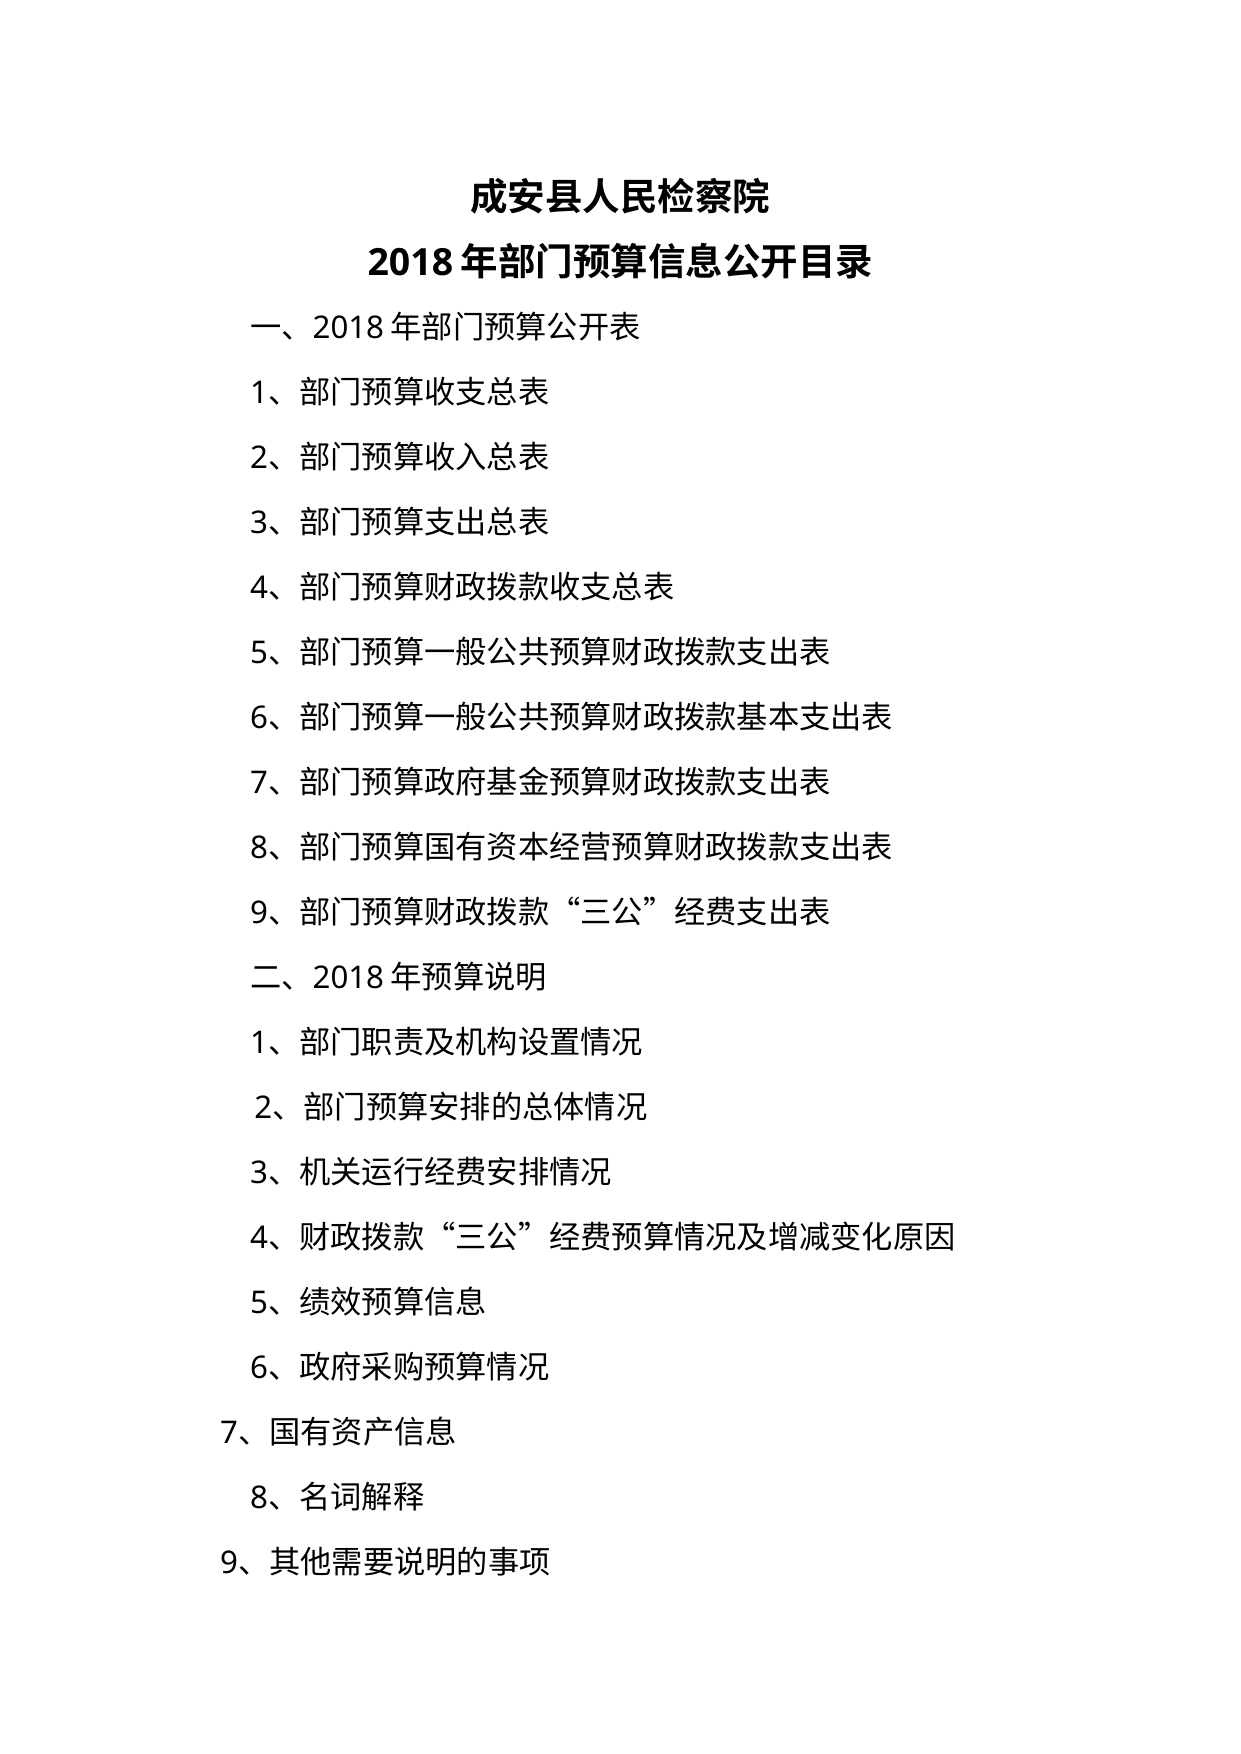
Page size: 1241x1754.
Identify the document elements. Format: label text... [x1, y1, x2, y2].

text 3、机关运行经费安排情况 [187, 1137, 1053, 1202]
list 部门预算支出总表 [187, 487, 1053, 552]
list 部门预算收支总表 [187, 357, 1053, 422]
text 二、2018年预算说明 [187, 942, 1053, 1007]
text 6、政府采购预算情况 [187, 1332, 1053, 1397]
text 2018年部门预算信息公开目录 [187, 227, 1053, 292]
text 8、名词解释 [187, 1462, 1053, 1527]
text 4、财政拨款“三公”经费预算情况及增减变化原因 [187, 1202, 1053, 1267]
text 一、2018年部门预算公开表 [187, 292, 1053, 357]
list 部门预算国有资本经营预算财政拨款支出表 [187, 812, 1053, 877]
text 5、绩效预算信息 [187, 1267, 1053, 1332]
list 部门预算收入总表 [187, 422, 1053, 487]
list 部门预算财政拨款“三公”经费支出表 [187, 877, 1053, 942]
text 2、部门预算安排的总体情况 [187, 1072, 1053, 1137]
text 成安县人民检察院 [187, 162, 1053, 227]
text 7、国有资产信息 [187, 1397, 1053, 1462]
text 9、其他需要说明的事项 [187, 1527, 1053, 1592]
list 部门预算财政拨款收支总表 [187, 552, 1053, 617]
list 部门预算一般公共预算财政拨款支出表 [187, 617, 1053, 682]
list 部门职责及机构设置情况 [187, 1007, 1053, 1072]
list 部门预算政府基金预算财政拨款支出表 [187, 747, 1053, 812]
list 部门预算一般公共预算财政拨款基本支出表 [187, 682, 1053, 747]
